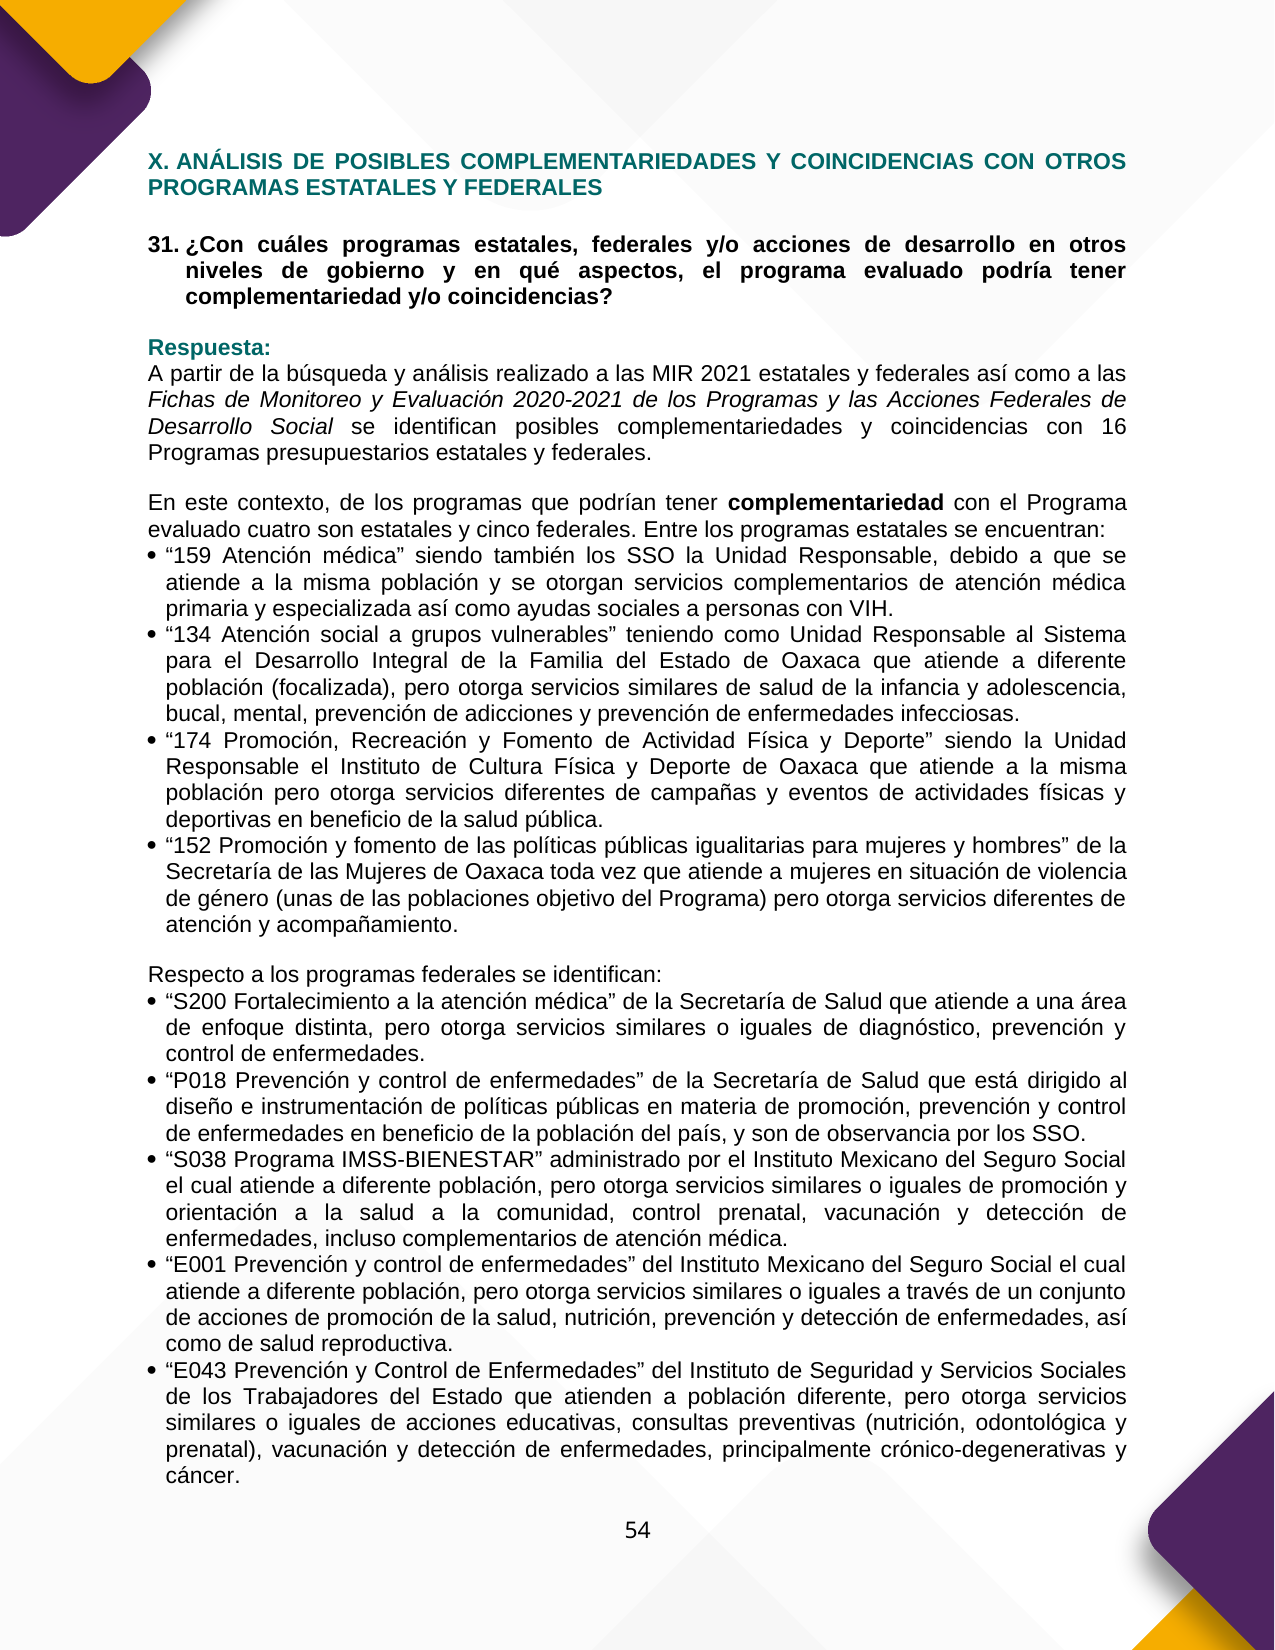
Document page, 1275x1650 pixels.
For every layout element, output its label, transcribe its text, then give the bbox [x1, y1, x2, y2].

list ¿Con cuáles programas estatales, federales y/o acciones de desarrollo en otros niveles de gobierno y en qué aspectos, el programa evaluado podría tener complementariedad y/o coincidencias? [148, 231, 1127, 310]
list “P018 Prevención y control de enfermedades” de la Secretaría de Salud que está dirigido al diseño e instrumentación de políticas públicas en materia de promoción, prevención y control de enfermedades en beneficio de la población del país, y son de observancia por los SSO. [148, 1067, 1127, 1146]
list “152 Promoción y fomento de las políticas públicas igualitarias para mujeres y hombres” de la Secretaría de las Mujeres de Oaxaca toda vez que atiende a mujeres en situación de violencia de género (unas de las poblaciones objetivo del Programa) pero otorga servicios diferentes de atención y acompañamiento. [148, 832, 1127, 937]
text En este contexto, de los programas que podrían tener complementariedad con el Programa evaluado cuatro son estatales y cinco federales. Entre los programas estatales se encuentran: [148, 489, 1127, 542]
list “159 Atención médica” siendo también los SSO la Unidad Responsable, debido a que se atiende a la misma población y se otorgan servicios complementarios de atención médica primaria y especializada así como ayudas sociales a personas con VIH. [148, 542, 1127, 621]
list “S038 Programa IMSS-BIENESTAR” administrado por el Instituto Mexicano del Seguro Social el cual atiende a diferente población, pero otorga servicios similares o iguales de promoción y orientación a la salud a la comunidad, control prenatal, vacunación y detección de enfermedades, incluso complementarios de atención médica. [148, 1146, 1127, 1251]
text Respecto a los programas federales se identifican: [148, 961, 1127, 988]
list “E043 Prevención y Control de Enfermedades” del Instituto de Seguridad y Servicios Sociales de los Trabajadores del Estado que atienden a población diferente, pero otorga servicios similares o iguales de acciones educativas, consultas preventivas (nutrición, odontológica y prenatal), vacunación y detección de enfermedades, principalmente crónico-degenerativas y cáncer. [148, 1357, 1127, 1488]
list “134 Atención social a grupos vulnerables” teniendo como Unidad Responsable al Sistema para el Desarrollo Integral de la Familia del Estado de Oaxaca que atiende a diferente población (focalizada), pero otorga servicios similares de salud de la infancia y adolescencia, bucal, mental, prevención de adicciones y prevención de enfermedades infecciosas. [148, 621, 1127, 727]
picture [0, 0, 1275, 1650]
list “174 Promoción, Recreación y Fomento de Actividad Física y Deporte” siendo la Unidad Responsable el Instituto de Cultura Física y Deporte de Oaxaca que atiende a la misma población pero otorga servicios diferentes de campañas y eventos de actividades físicas y deportivas en beneficio de la salud pública. [148, 727, 1127, 832]
text Respuesta: [148, 334, 1127, 360]
list “E001 Prevención y control de enfermedades” del Instituto Mexicano del Seguro Social el cual atiende a diferente población, pero otorga servicios similares o iguales a través de un conjunto de acciones de promoción de la salud, nutrición, prevención y detección de enfermedades, así como de salud reproductiva. [148, 1251, 1127, 1357]
list “S200 Fortalecimiento a la atención médica” de la Secretaría de Salud que atiende a una área de enfoque distinta, pero otorga servicios similares o iguales de diagnóstico, prevención y control de enfermedades. [148, 988, 1127, 1067]
subtitle ANÁLISIS DE POSIBLES COMPLEMENTARIEDADES Y COINCIDENCIAS CON OTROS PROGRAMAS ESTATALES Y FEDERALES [148, 148, 1127, 200]
text A partir de la búsqueda y análisis realizado a las MIR 2021 estatales y federales así como a las Fichas de Monitoreo y Evaluación 2020-2021 de los Programas y las Acciones Federales de Desarrollo Social se identifican posibles complementariedades y coincidencias con 16 Programas presupuestarios estatales y federales. [148, 360, 1127, 465]
